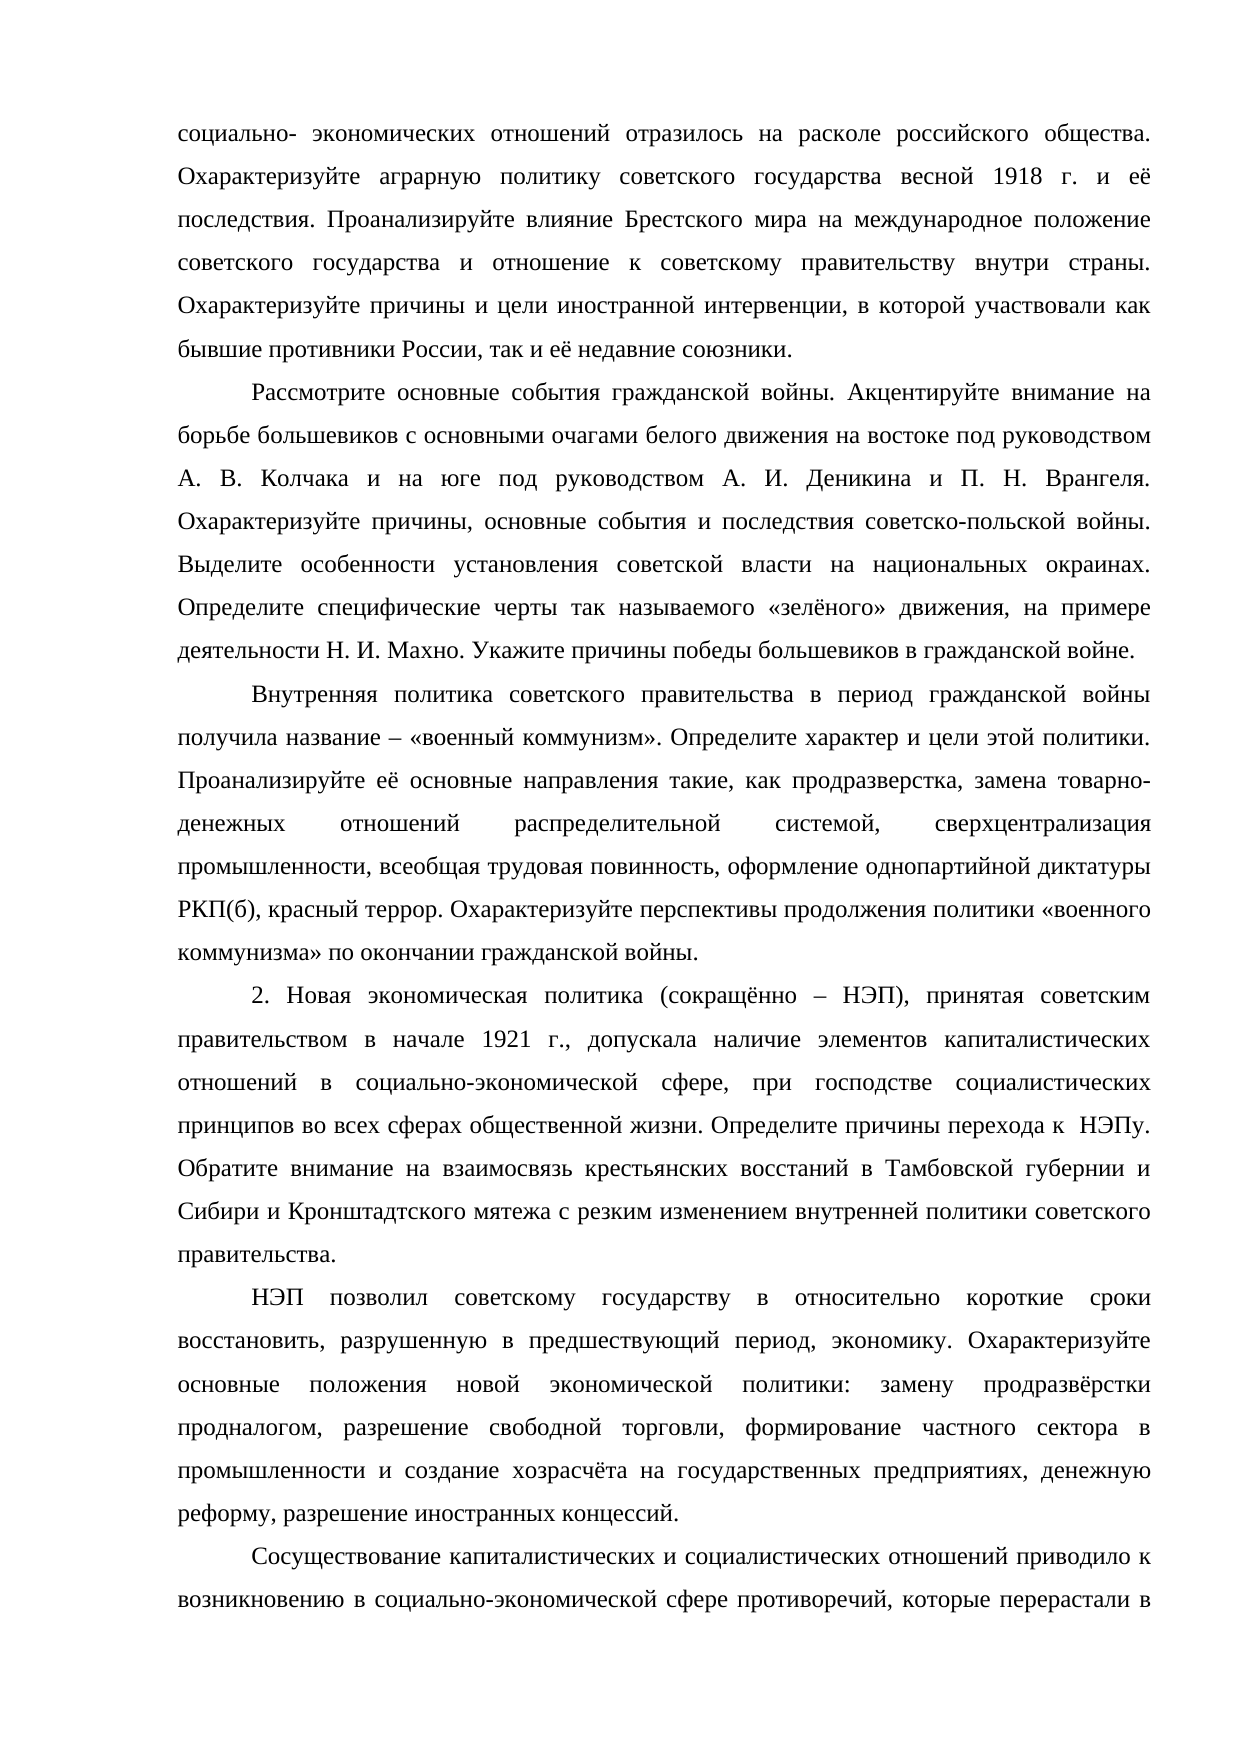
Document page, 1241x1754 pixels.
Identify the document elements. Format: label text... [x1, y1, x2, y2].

text НЭП позволил советскому государству в относительно короткие сроки восстановить, разрушенную в предшествующий период, экономику. Охарактеризуйте основные положения новой экономической политики: замену продразвёрстки продналогом, разрешение свободной торговли, формирование частного сектора в промышленности и создание хозрасчёта на государственных предприятиях, денежную реформу, разрешение иностранных концессий. [177, 1282, 1152, 1527]
text Рассмотрите основные события гражданской войны. Акцентируйте внимание на борьбе большевиков с основными очагами белого движения на востоке под руководством А. В. Колчака и на юге под руководством А. И. Деникина и П. Н. Врангеля. Охарактеризуйте причины, основные события и последствия советско-польской войны. Выделите особенности установления советской власти на национальных окраинах. Определите специфические черты так называемого «зелёного» движения, на примере деятельности Н. И. Махно. Укажите причины победы большевиков в гражданской войне. [177, 377, 1152, 664]
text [177, 1541, 1152, 1613]
text 2. Новая экономическая политика (сокращённо – НЭП), принятая советским правительством в начале 1921 г., допускала наличие элементов капиталистических отношений в социально-экономической сфере, при господстве социалистических принципов во всех сферах общественной жизни. Определите причины перехода к НЭПу. Обратите внимание на взаимосвязь крестьянских восстаний в Тамбовской губернии и Сибири и Кронштадтского мятежа с резким изменением внутренней политики советского правительства. [177, 981, 1152, 1268]
text Внутренняя политика советского правительства в период гражданской войны получила название – «военный коммунизм». Определите характер и цели этой политики. Проанализируйте её основные направления такие, как продразверстка, замена товарно-денежных отношений распределительной системой, сверхцентрализация промышленности, всеобщая трудовая повинность, оформление однопартийной диктатуры РКП(б), красный террор. Охарактеризуйте перспективы продолжения политики «военного коммунизма» по окончании гражданской войны. [177, 679, 1152, 966]
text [177, 118, 1152, 362]
